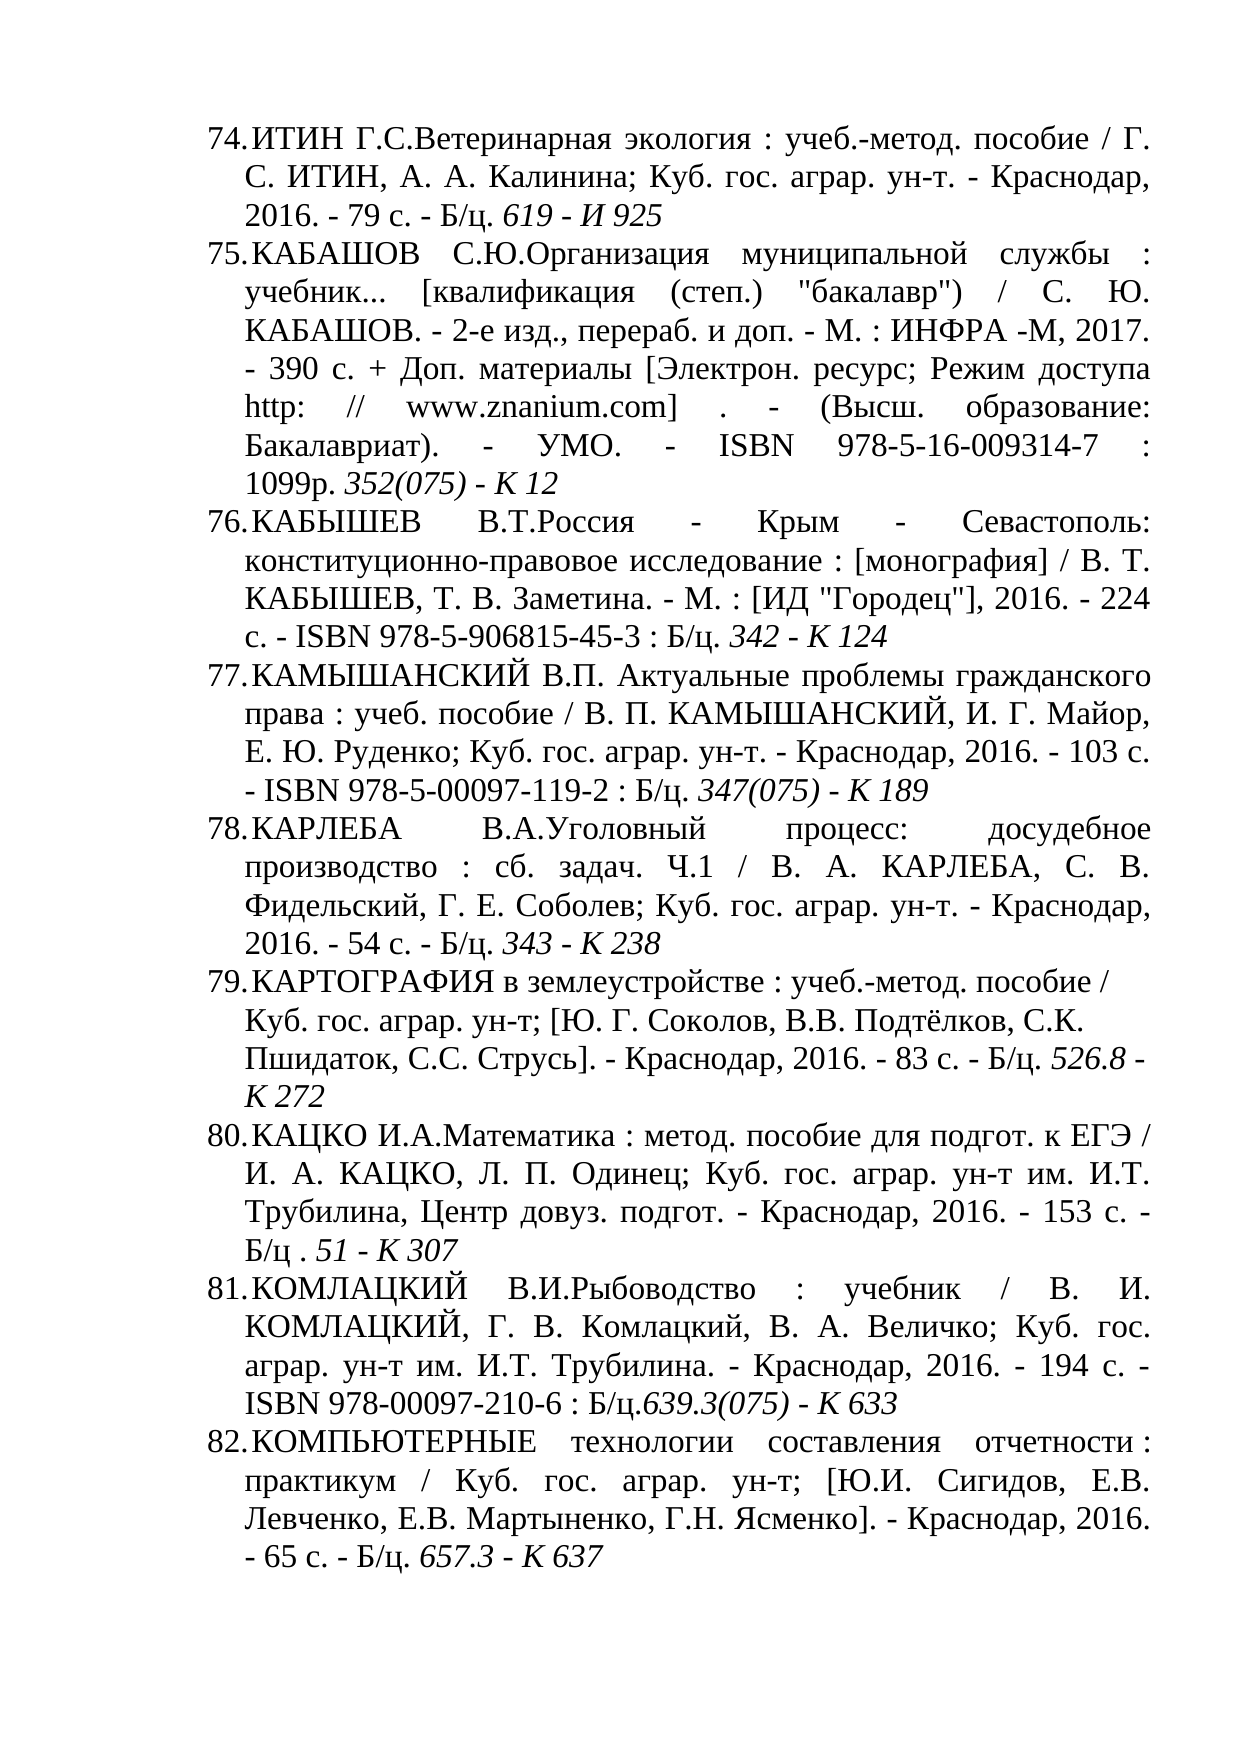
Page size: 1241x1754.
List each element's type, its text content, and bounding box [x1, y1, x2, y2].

list КАМЫШАНСКИЙ В.П. Актуальные проблемы гражданского права : учеб. пособие / В. П. КАМЫШАНСКИЙ, И. Г. Майор, Е. Ю. Руденко; Куб. гос. аграр. ун-т. - Краснодар, 2016. - 103 с. - ISBN 978-5-00097-119-2 : Б/ц. 347(075) - К 189 [207, 655, 1152, 808]
list КАБЫШЕВ В.Т.Россия - Крым - Севастополь: конституционно-правовое исследование : [монография] / В. Т. КАБЫШЕВ, Т. В. Заметина. - М. : [ИД "Городец"], 2016. - 224 с. - ISBN 978-5-906815-45-3 : Б/ц. 342 - К 124 [207, 501, 1152, 655]
list КОМЛАЦКИЙ В.И.Рыбоводство : учебник / В. И. КОМЛАЦКИЙ, Г. В. Комлацкий, В. А. Величко; Куб. гос. аграр. ун-т им. И.Т. Трубилина. - Краснодар, 2016. - 194 с. - ISBN 978-00097-210-6 : Б/ц.639.3(075) - К 633 [207, 1268, 1152, 1421]
list КОМПЬЮТЕРНЫЕ технологии составления отчетности : практикум / Куб. гос. аграр. ун-т; [Ю.И. Сигидов, Е.В. Левченко, Е.В. Мартыненко, Г.Н. Ясменко]. - Краснодар, 2016. - 65 с. - Б/ц. 657.3 - К 637 [207, 1421, 1152, 1575]
list КАБАШОВ С.Ю.Организация муниципальной службы : учебник... [квалификация (степ.) "бакалавр") / С. Ю. КАБАШОВ. - 2-е изд., перераб. и доп. - М. : ИНФРА -М, 2017. - 390 с. + Доп. материалы [Электрон. ресурс; Режим доступа http: // www.znanium.com] . - (Высш. образование: Бакалавриат). - УМО. - ISBN 978-5-16-009314-7 : 1099р. 352(075) - К 12 [207, 233, 1152, 501]
list КАЦКО И.А.Математика : метод. пособие для подгот. к ЕГЭ / И. А. КАЦКО, Л. П. Одинец; Куб. гос. аграр. ун-т им. И.Т. Трубилина, Центр довуз. подгот. - Краснодар, 2016. - 153 с. - Б/ц . 51 - К 307 [207, 1115, 1152, 1268]
list КАРТОГРАФИЯ в землеустройстве : учеб.-метод. пособие / Куб. гос. аграр. ун-т; [Ю. Г. Соколов, В.В. Подтёлков, С.К. Пшидаток, С.С. Струсь]. - Краснодар, 2016. - 83 с. - Б/ц. 526.8 - К 272 [207, 961, 1152, 1115]
list ИТИН Г.С.Ветеринарная экология : учеб.-метод. пособие / Г. С. ИТИН, А. А. Калинина; Куб. гос. аграр. ун-т. - Краснодар, 2016. - 79 с. - Б/ц. 619 - И 925 [207, 118, 1152, 233]
list КАРЛЕБА В.А.Уголовный процесс: досудебное производство : сб. задач. Ч.1 / В. А. КАРЛЕБА, С. В. Фидельский, Г. Е. Соболев; Куб. гос. аграр. ун-т. - Краснодар, 2016. - 54 с. - Б/ц. 343 - К 238 [207, 808, 1152, 961]
